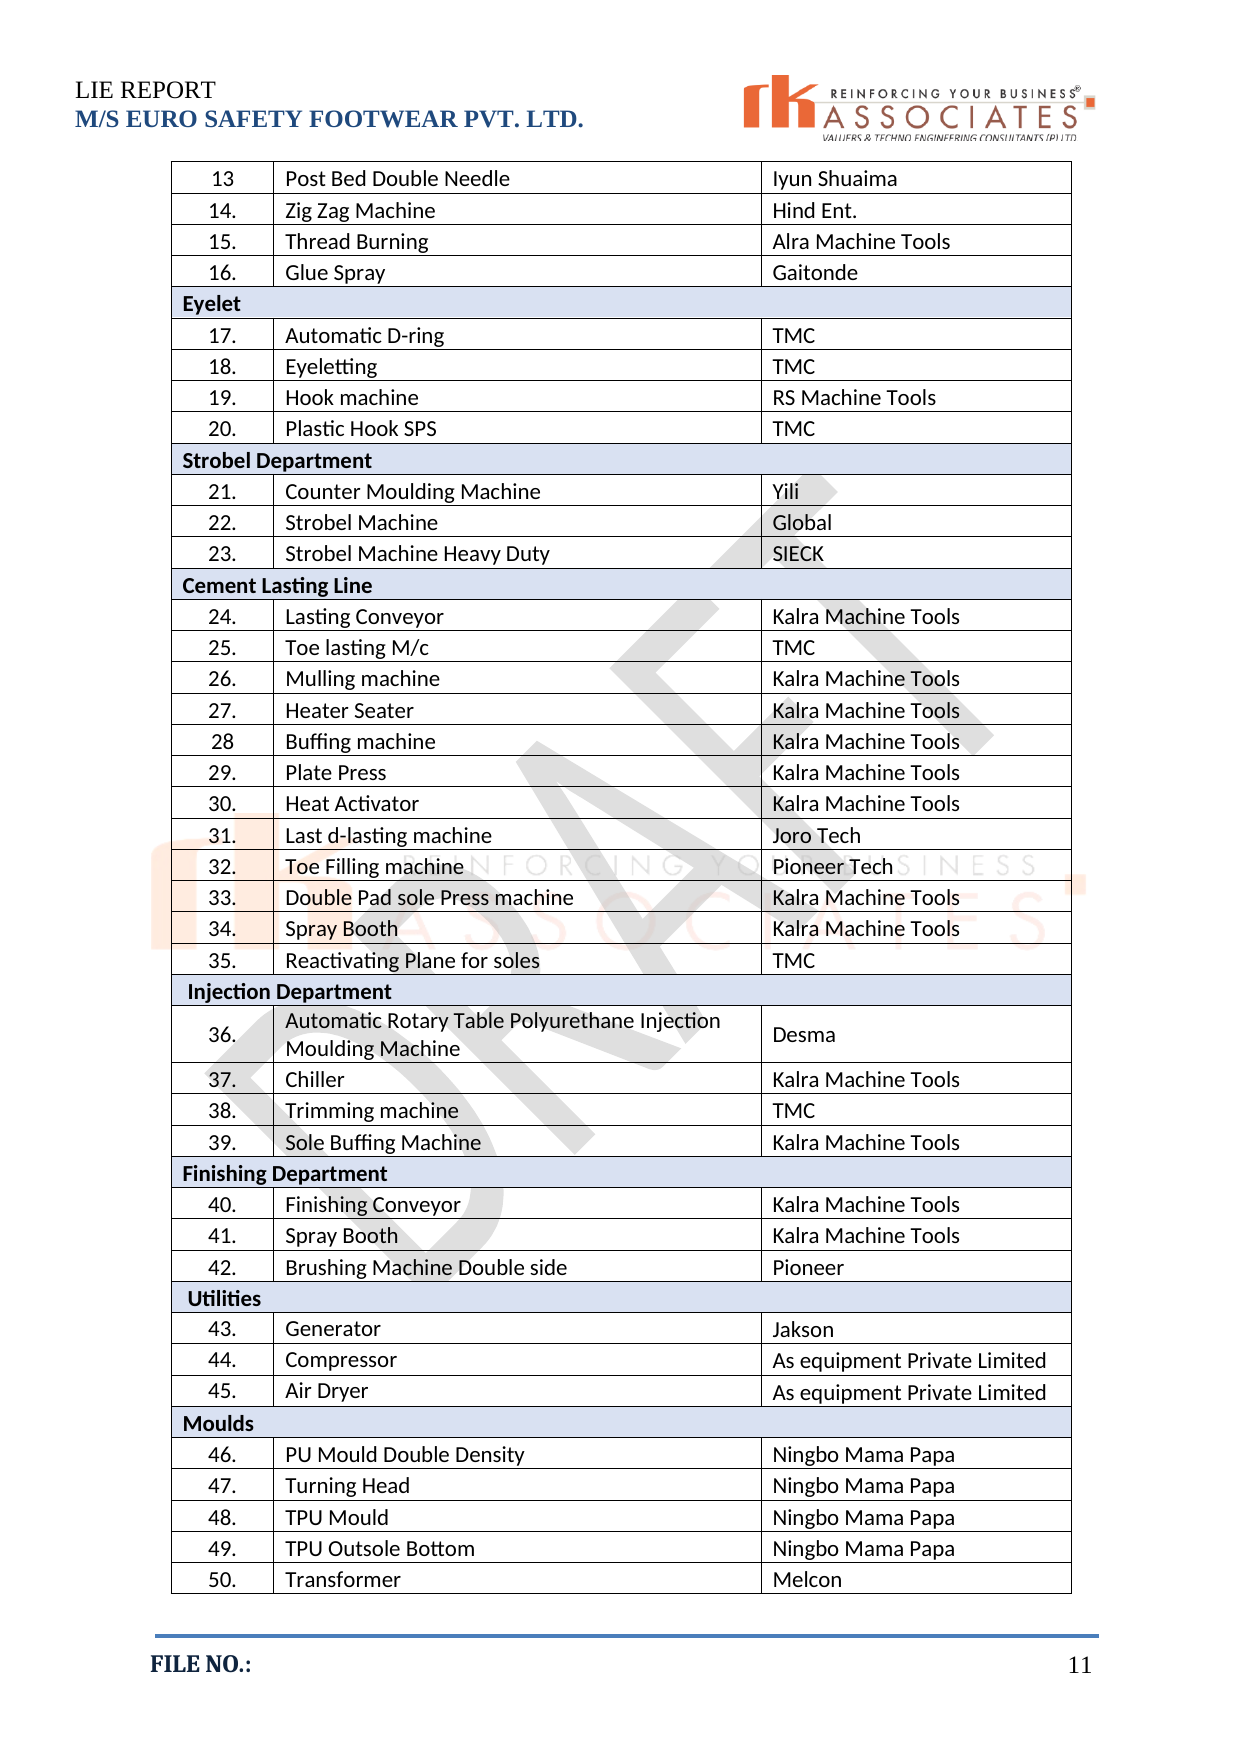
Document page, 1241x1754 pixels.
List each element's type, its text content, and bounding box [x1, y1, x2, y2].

table_cell TMC [762, 631, 1071, 661]
table_cell Ningbo Mama Papa [762, 1501, 1071, 1531]
table_cell 22. [172, 506, 273, 536]
table_cell TMC [762, 412, 1071, 442]
table_cell Kalra Machine Tools [762, 787, 1071, 817]
table_cell 14. [172, 194, 273, 224]
table_cell Ningbo Mama Papa [762, 1532, 1071, 1562]
table_cell Hook machine [274, 381, 761, 411]
table_cell Glue Spray [274, 256, 761, 286]
table_cell 15. [172, 225, 273, 255]
table_cell Iyun Shuaima [762, 162, 1071, 192]
table_cell Post Bed Double Needle [274, 162, 761, 192]
table_cell Finishing Conveyor [274, 1188, 761, 1218]
table_cell Moulds [172, 1407, 1071, 1437]
table_cell 16. [172, 256, 273, 286]
table_cell 34. [172, 912, 273, 942]
table_cell 37. [172, 1063, 273, 1093]
table_cell Reactivating Plane for soles [274, 944, 761, 974]
table_cell Hind Ent. [762, 194, 1071, 224]
picture [742, 75, 1095, 141]
table_cell Ningbo Mama Papa [762, 1438, 1071, 1468]
table_cell 42. [172, 1251, 273, 1281]
table_cell Air Dryer [274, 1376, 761, 1406]
table_cell Heater Seater [274, 694, 761, 724]
table_cell Kalra Machine Tools [762, 662, 1071, 692]
table_cell 30. [172, 787, 273, 817]
table_cell Zig Zag Machine [274, 194, 761, 224]
table_cell 33. [172, 881, 273, 911]
table_cell RS Machine Tools [762, 381, 1071, 411]
table_cell Generator [274, 1313, 761, 1343]
table_cell Buffing machine [274, 725, 761, 755]
table_cell PU Mould Double Density [274, 1438, 761, 1468]
table_cell 21. [172, 475, 273, 505]
table_cell 28 [172, 725, 273, 755]
table_cell Counter Moulding Machine [274, 475, 761, 505]
table_cell 18. [172, 350, 273, 380]
table_cell Yili [762, 475, 1071, 505]
table_cell Kalra Machine Tools [762, 600, 1071, 630]
table_cell As equipment Private Limited [762, 1344, 1071, 1374]
table_cell Toe Filling machine [274, 850, 761, 880]
table_cell Transformer [274, 1563, 761, 1593]
table_cell TMC [762, 319, 1071, 349]
table_cell Lasting Conveyor [274, 600, 761, 630]
table_cell 36. [172, 1006, 273, 1062]
table_cell Double Pad sole Press machine [274, 881, 761, 911]
table_cell 47. [172, 1469, 273, 1499]
table_cell Spray Booth [274, 912, 761, 942]
table_cell 43. [172, 1313, 273, 1343]
table_cell Automatic D-ring [274, 319, 761, 349]
table_cell 25. [172, 631, 273, 661]
table_cell Eyeletting [274, 350, 761, 380]
table_cell Kalra Machine Tools [762, 694, 1071, 724]
table_cell 27. [172, 694, 273, 724]
table_cell Plastic Hook SPS [274, 412, 761, 442]
table_cell 49. [172, 1532, 273, 1562]
table_cell 44. [172, 1344, 273, 1374]
table_cell Plate Press [274, 756, 761, 786]
table_cell Kalra Machine Tools [762, 1063, 1071, 1093]
table_cell Strobel Machine Heavy Duty [274, 537, 761, 567]
table_cell 39. [172, 1126, 273, 1156]
table_cell 48. [172, 1501, 273, 1531]
table_cell Ningbo Mama Papa [762, 1469, 1071, 1499]
table_cell Utilities [172, 1282, 1071, 1312]
table_cell Eyelet [172, 287, 1071, 317]
table_cell Kalra Machine Tools [762, 1126, 1071, 1156]
table_cell Kalra Machine Tools [762, 1219, 1071, 1249]
table_cell Pioneer Tech [762, 850, 1071, 880]
table_cell Jakson [762, 1313, 1071, 1343]
table_cell 17. [172, 319, 273, 349]
table_cell Cement Lasting Line [172, 569, 1071, 599]
table_cell Kalra Machine Tools [762, 1188, 1071, 1218]
table_cell 41. [172, 1219, 273, 1249]
table_cell TMC [762, 350, 1071, 380]
table_cell Pioneer [762, 1251, 1071, 1281]
table_cell Sole Buffing Machine [274, 1126, 761, 1156]
table_cell Injection Department [172, 975, 1071, 1005]
table_cell 29. [172, 756, 273, 786]
table_cell Melcon [762, 1563, 1071, 1593]
table_cell 38. [172, 1094, 273, 1124]
table_cell As equipment Private Limited [762, 1376, 1071, 1406]
table_cell 19. [172, 381, 273, 411]
table_cell 50. [172, 1563, 273, 1593]
table_cell 45. [172, 1376, 273, 1406]
table_cell Thread Burning [274, 225, 761, 255]
table_cell Brushing Machine Double side [274, 1251, 761, 1281]
table_cell Joro Tech [762, 819, 1071, 849]
table_cell Toe lasting M/c [274, 631, 761, 661]
table_cell 40. [172, 1188, 273, 1218]
table_cell 31. [172, 819, 273, 849]
table_cell Kalra Machine Tools [762, 881, 1071, 911]
table_cell Kalra Machine Tools [762, 756, 1071, 786]
table_cell TPU Outsole Bottom [274, 1532, 761, 1562]
table_cell 24. [172, 600, 273, 630]
table_cell Chiller [274, 1063, 761, 1093]
table_cell SIECK [762, 537, 1071, 567]
table_cell Finishing Department [172, 1157, 1071, 1187]
table_cell Last d-lasting machine [274, 819, 761, 849]
table_cell 20. [172, 412, 273, 442]
table_cell Trimming machine [274, 1094, 761, 1124]
table_cell Mulling machine [274, 662, 761, 692]
table_cell Desma [762, 1006, 1071, 1062]
table_cell Kalra Machine Tools [762, 912, 1071, 942]
table_cell 26. [172, 662, 273, 692]
table_cell TMC [762, 1094, 1071, 1124]
table_cell 35. [172, 944, 273, 974]
table_cell 46. [172, 1438, 273, 1468]
table_cell 32. [172, 850, 273, 880]
table_cell Heat Activator [274, 787, 761, 817]
table_cell TMC [762, 944, 1071, 974]
table_cell Spray Booth [274, 1219, 761, 1249]
table_cell Alra Machine Tools [762, 225, 1071, 255]
table_cell Gaitonde [762, 256, 1071, 286]
table_cell Turning Head [274, 1469, 761, 1499]
table_cell Strobel Machine [274, 506, 761, 536]
table_cell TPU Mould [274, 1501, 761, 1531]
table_cell 23. [172, 537, 273, 567]
table_cell Kalra Machine Tools [762, 725, 1071, 755]
table_cell Global [762, 506, 1071, 536]
table_cell Automatic Rotary Table Polyurethane Injection Moulding Machine [274, 1006, 761, 1062]
table_cell Strobel Department [172, 444, 1071, 474]
table_cell Compressor [274, 1344, 761, 1374]
table_cell 13 [172, 162, 273, 192]
